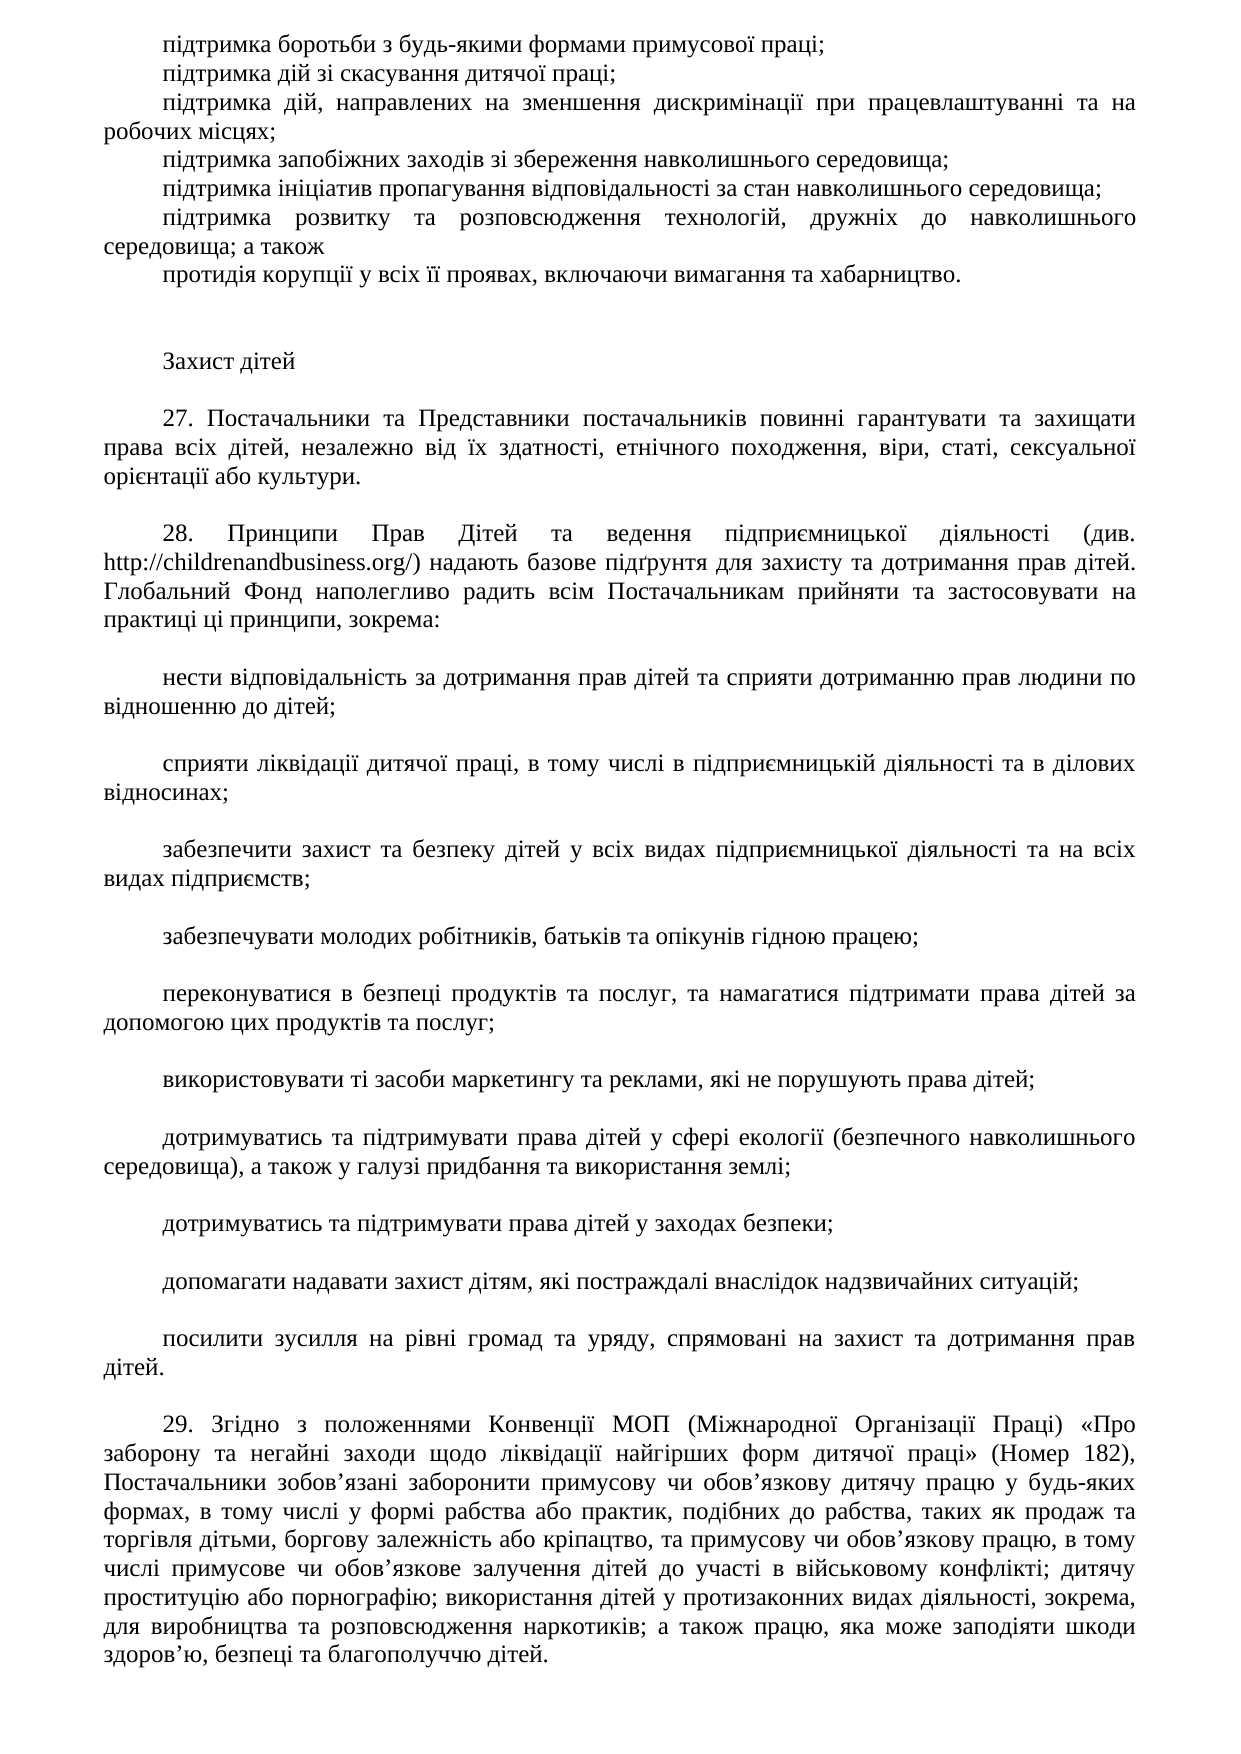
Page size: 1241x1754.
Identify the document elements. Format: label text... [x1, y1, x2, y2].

text Захист дітей [103, 346, 1137, 374]
text підтримка ініціатив пропагування відповідальності за стан навколишнього середовища; [103, 173, 1137, 202]
text забезпечувати молодих робітників, батьків та опікунів гідною працею; [103, 921, 1137, 949]
text сприяти ліквідації дитячої праці, в тому числі в підприємницькій діяльності та в ділових відносинах; [103, 748, 1137, 806]
text посилити зусилля на рівні громад та уряду, спрямовані на захист та дотримання прав дітей. [103, 1323, 1137, 1381]
text допомагати надавати захист дітям, які постраждалі внаслідок надзвичайних ситуацій; [103, 1266, 1137, 1294]
text переконуватися в безпеці продуктів та послуг, та намагатися підтримати права дітей за допомогою цих продуктів та послуг; [103, 978, 1137, 1036]
text протидія корупції у всіх її проявах, включаючи вимагання та хабарництво. [103, 259, 1137, 288]
text нести відповідальність за дотримання прав дітей та сприяти дотриманню прав людини по відношенню до дітей; [103, 662, 1137, 719]
text підтримка розвитку та розповсюдження технологій, дружніх до навколишнього середовища; а також [103, 202, 1137, 259]
text підтримка боротьби з будь-якими формами примусової праці; [103, 29, 1137, 58]
text 28. Принципи Прав Дітей та ведення підприємницької діяльності (див. http://childrenandbusiness.org/) надають базове підґрунтя для захисту та дотримання прав дітей. Глобальний Фонд наполегливо радить всім Постачальникам прийняти та застосовувати на практиці ці принципи, зокрема: [103, 518, 1137, 633]
text 29. Згідно з положеннями Конвенції МОП (Міжнародної Організації Праці) «Про заборону та негайні заходи щодо ліквідації найгірших форм дитячої праці» (Номер 182), Постачальники зобов’язані заборонити примусову чи обов’язкову дитячу працю у будь-яких формах, в тому числі у формі рабства або практик, подібних до рабства, таких як продаж та торгівля дітьми, боргову залежність або кріпацтво, та примусову чи обов’язкову працю, в тому числі примусове чи обов’язкове залучення дітей до участі в військовому конфлікті; дитячу проституцію або порнографію; використання дітей у протизаконних видах діяльності, зокрема, для виробництва та розповсюдження наркотиків; а також працю, яка може заподіяти шкоди здоров’ю, безпеці та благополуччю дітей. [103, 1409, 1137, 1668]
text використовувати ті засоби маркетингу та реклами, які не порушують права дітей; [103, 1064, 1137, 1093]
text дотримуватись та підтримувати права дітей у сфері екології (безпечного навколишнього середовища), а також у галузі придбання та використання землі; [103, 1122, 1137, 1179]
text підтримка запобіжних заходів зі збереження навколишнього середовища; [103, 144, 1137, 173]
text 27. Постачальники та Представники постачальників повинні гарантувати та захищати права всіх дітей, незалежно від їх здатності, етнічного походження, віри, статі, сексуальної орієнтації або культури. [103, 403, 1137, 489]
text підтримка дій зі скасування дитячої праці; [103, 58, 1137, 87]
text забезпечити захист та безпеку дітей у всіх видах підприємницької діяльності та на всіх видах підприємств; [103, 834, 1137, 892]
text підтримка дій, направлених на зменшення дискримінації при працевлаштуванні та на робочих місцях; [103, 87, 1137, 144]
text дотримуватись та підтримувати права дітей у заходах безпеки; [103, 1208, 1137, 1237]
